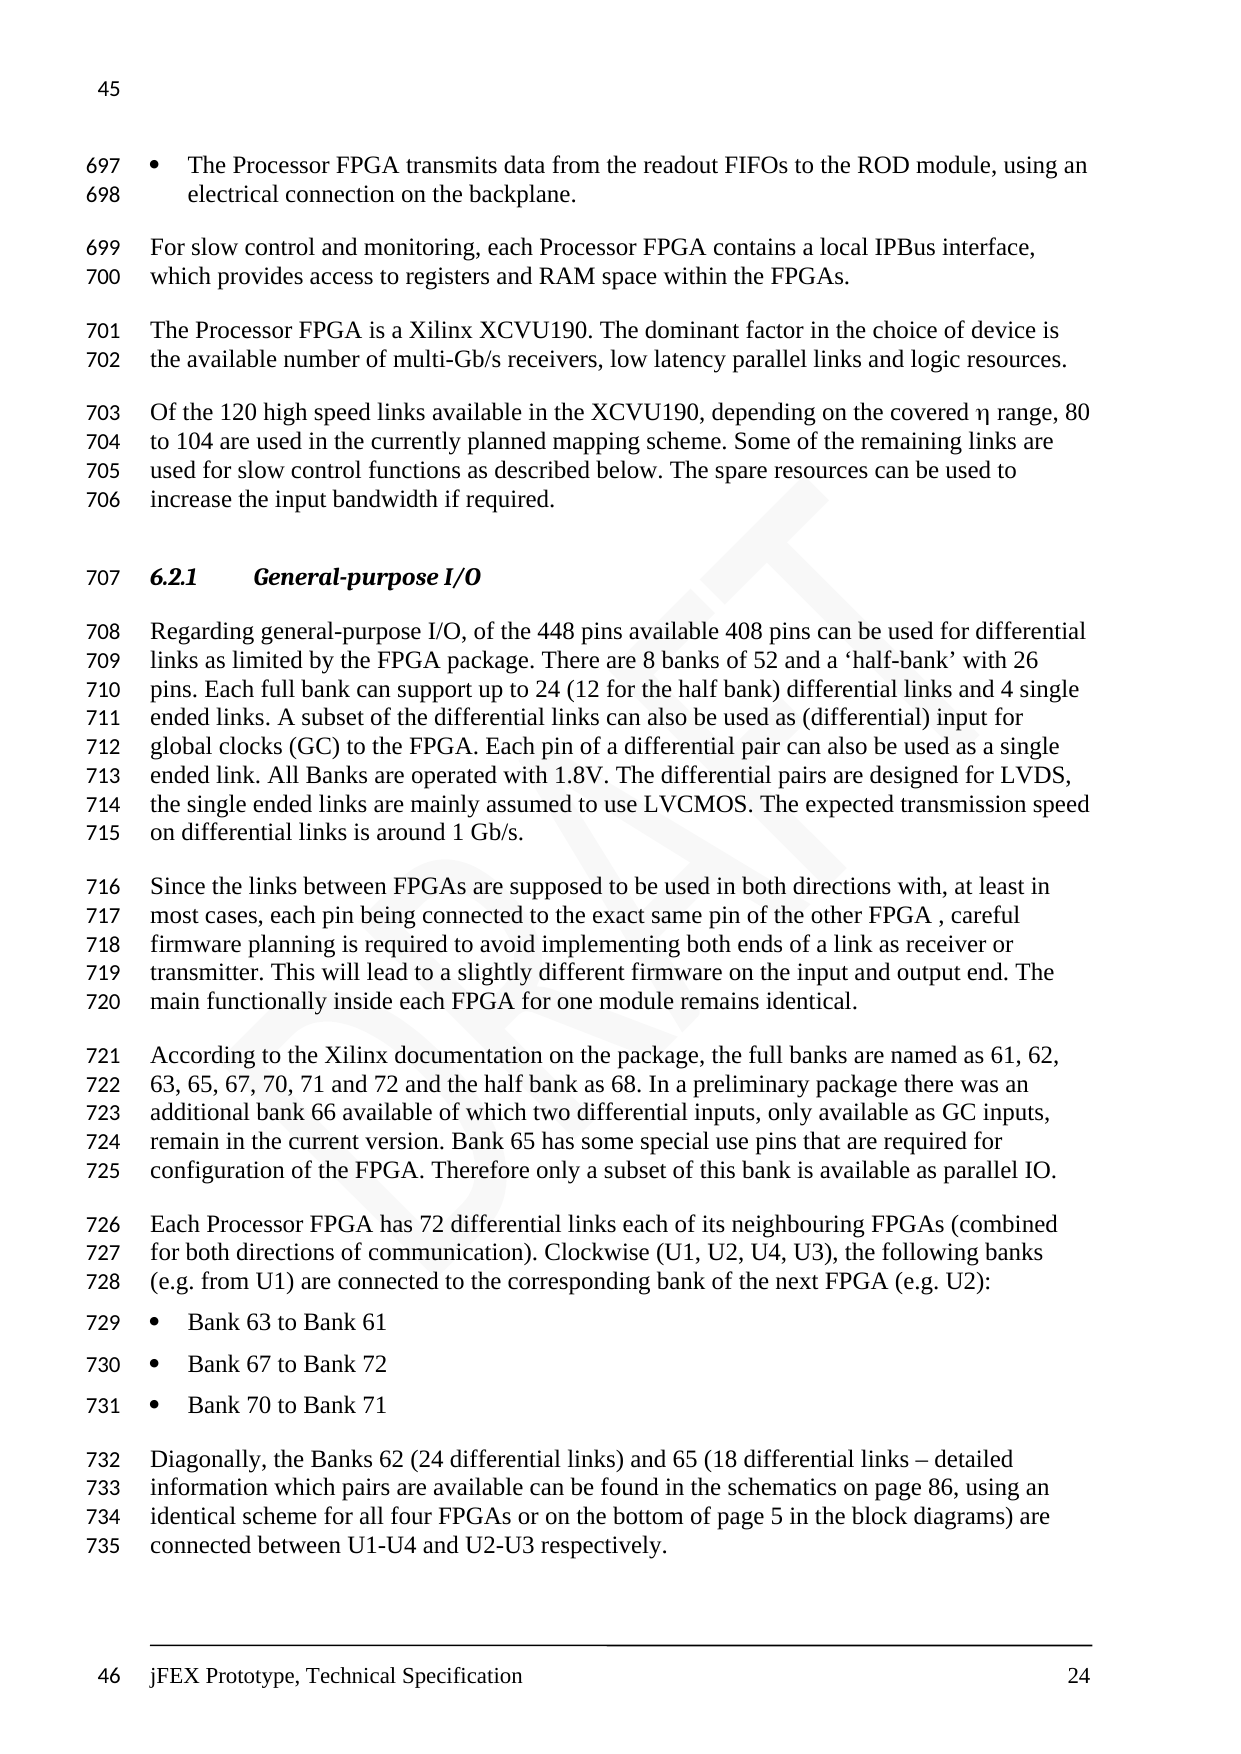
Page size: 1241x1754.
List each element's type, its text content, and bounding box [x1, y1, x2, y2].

list Bank 67 to Bank 72 [150, 1349, 1090, 1377]
text Since the links between FPGAs are supposed to be used in both directions with, at least in most cases, each pin being connected to the exact same pin of the other FPGA , careful firmware planning is required to avoid implementing both ends of a link as receiver or transmitter. This will lead to a slightly different firmware on the input and output end. The main functionally inside each FPGA for one module remains identical. [150, 871, 1090, 1015]
subtitle General-purpose I/O [150, 562, 1090, 591]
text Regarding general-purpose I/O, of the 448 pins available 408 pins can be used for differential links as limited by the FPGA package. There are 8 banks of 52 and a ‘half-bank’ with 26 pins. Each full bank can support up to 24 (12 for the half bank) differential links and 4 single ended links. A subset of the differential links can also be used as (differential) input for global clocks (GC) to the FPGA. Each pin of a differential pair can also be used as a single ended link. All Banks are operated with 1.8V. The differential pairs are designed for LVDS, the single ended links are mainly assumed to use LVCMOS. The expected transmission speed on differential links is around 1 Gb/s. [150, 616, 1090, 846]
text The Processor FPGA is a Xilinx XCVU190. The dominant factor in the choice of device is the available number of multi-Gb/s receivers, low latency parallel links and logic resources. [150, 315, 1090, 372]
text Each Processor FPGA has 72 differential links each of its neighbouring FPGAs (combined for both directions of communication). Clockwise (U1, U2, U4, U3), the following banks (e.g. from U1) are connected to the corresponding bank of the next FPGA (e.g. U2): [150, 1209, 1090, 1295]
text For slow control and monitoring, each Processor FPGA contains a local IPBus interface, which provides access to registers and RAM space within the FPGAs. [150, 232, 1090, 290]
text Of the 120 high speed links available in the XCVU190, depending on the covered range, 80 to 104 are used in the currently planned mapping scheme. Some of the remaining links are used for slow control functions as described below. The spare resources can be used to increase the input bandwidth if required. [150, 397, 1090, 512]
text Diagonally, the Banks 62 (24 differential links) and 65 (18 differential links – detailed information which pairs are available can be found in the schematics on page 86, using an identical scheme for all four FPGAs or on the bottom of page 5 in the block diagrams) are connected between U1-U4 and U2-U3 respectively. [150, 1444, 1090, 1559]
list Bank 70 to Bank 71 [150, 1390, 1090, 1419]
list The Processor FPGA transmits data from the readout FIFOs to the ROD module, using an electrical connection on the backplane. [150, 150, 1090, 207]
text According to the Xilinx documentation on the package, the full banks are named as 61, 62, 63, 65, 67, 70, 71 and 72 and the half bank as 68. In a preliminary package there was an additional bank 66 available of which two differential inputs, only available as GC inputs, remain in the current version. Bank 65 has some special use pins that are required for configuration of the FPGA. Therefore only a subset of this bank is available as parallel IO. [150, 1040, 1090, 1184]
list Bank 63 to Bank 61 [150, 1307, 1090, 1336]
